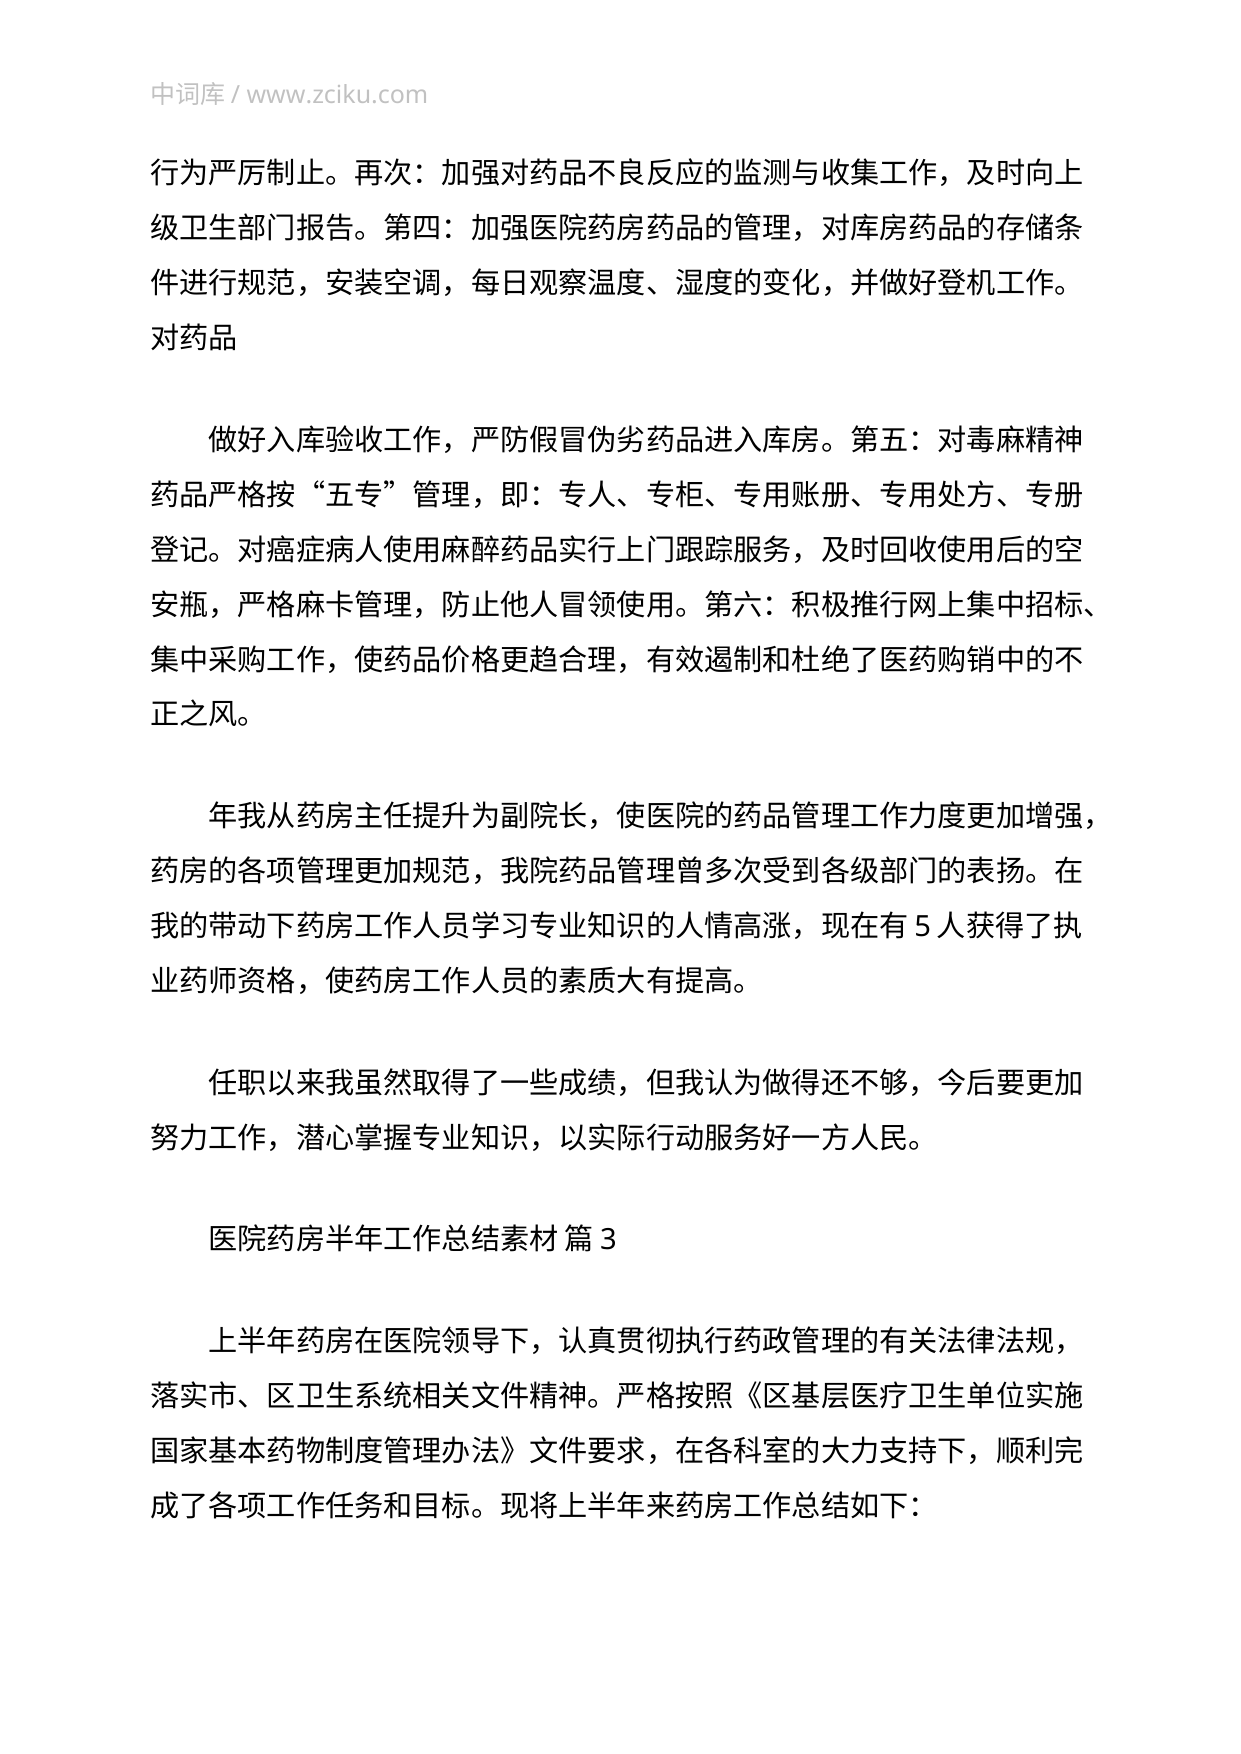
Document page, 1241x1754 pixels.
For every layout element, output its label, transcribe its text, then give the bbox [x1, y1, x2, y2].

text 年我从药房主任提升为副院长，使医院的药品管理工作力度更加增强，药房的各项管理更加规范，我院药品管理曾多次受到各级部门的表扬。在我的带动下药房工作人员学习专业知识的人情高涨，现在有5人获得了执业药师资格，使药房工作人员的素质大有提高。 [150, 793, 1090, 1000]
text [150, 150, 1090, 357]
text 做好入库验收工作，严防假冒伪劣药品进入库房。第五：对毒麻精神药品严格按“五专”管理，即：专人、专柜、专用账册、专用处方、专册登记。对癌症病人使用麻醉药品实行上门跟踪服务，及时回收使用后的空安瓶，严格麻卡管理，防止他人冒领使用。第六：积极推行网上集中招标、集中采购工作，使药品价格更趋合理，有效遏制和杜绝了医药购销中的不正之风。 [150, 416, 1090, 733]
text 医院药房半年工作总结素材 篇3 [150, 1216, 1090, 1258]
text 上半年药房在医院领导下，认真贯彻执行药政管理的有关法律法规，落实市、区卫生系统相关文件精神。严格按照《区基层医疗卫生单位实施国家基本药物制度管理办法》文件要求，在各科室的大力支持下，顺利完成了各项工作任务和目标。现将上半年来药房工作总结如下： [150, 1318, 1090, 1525]
text 任职以来我虽然取得了一些成绩，但我认为做得还不够，今后要更加努力工作，潜心掌握专业知识，以实际行动服务好一方人民。 [150, 1059, 1090, 1156]
